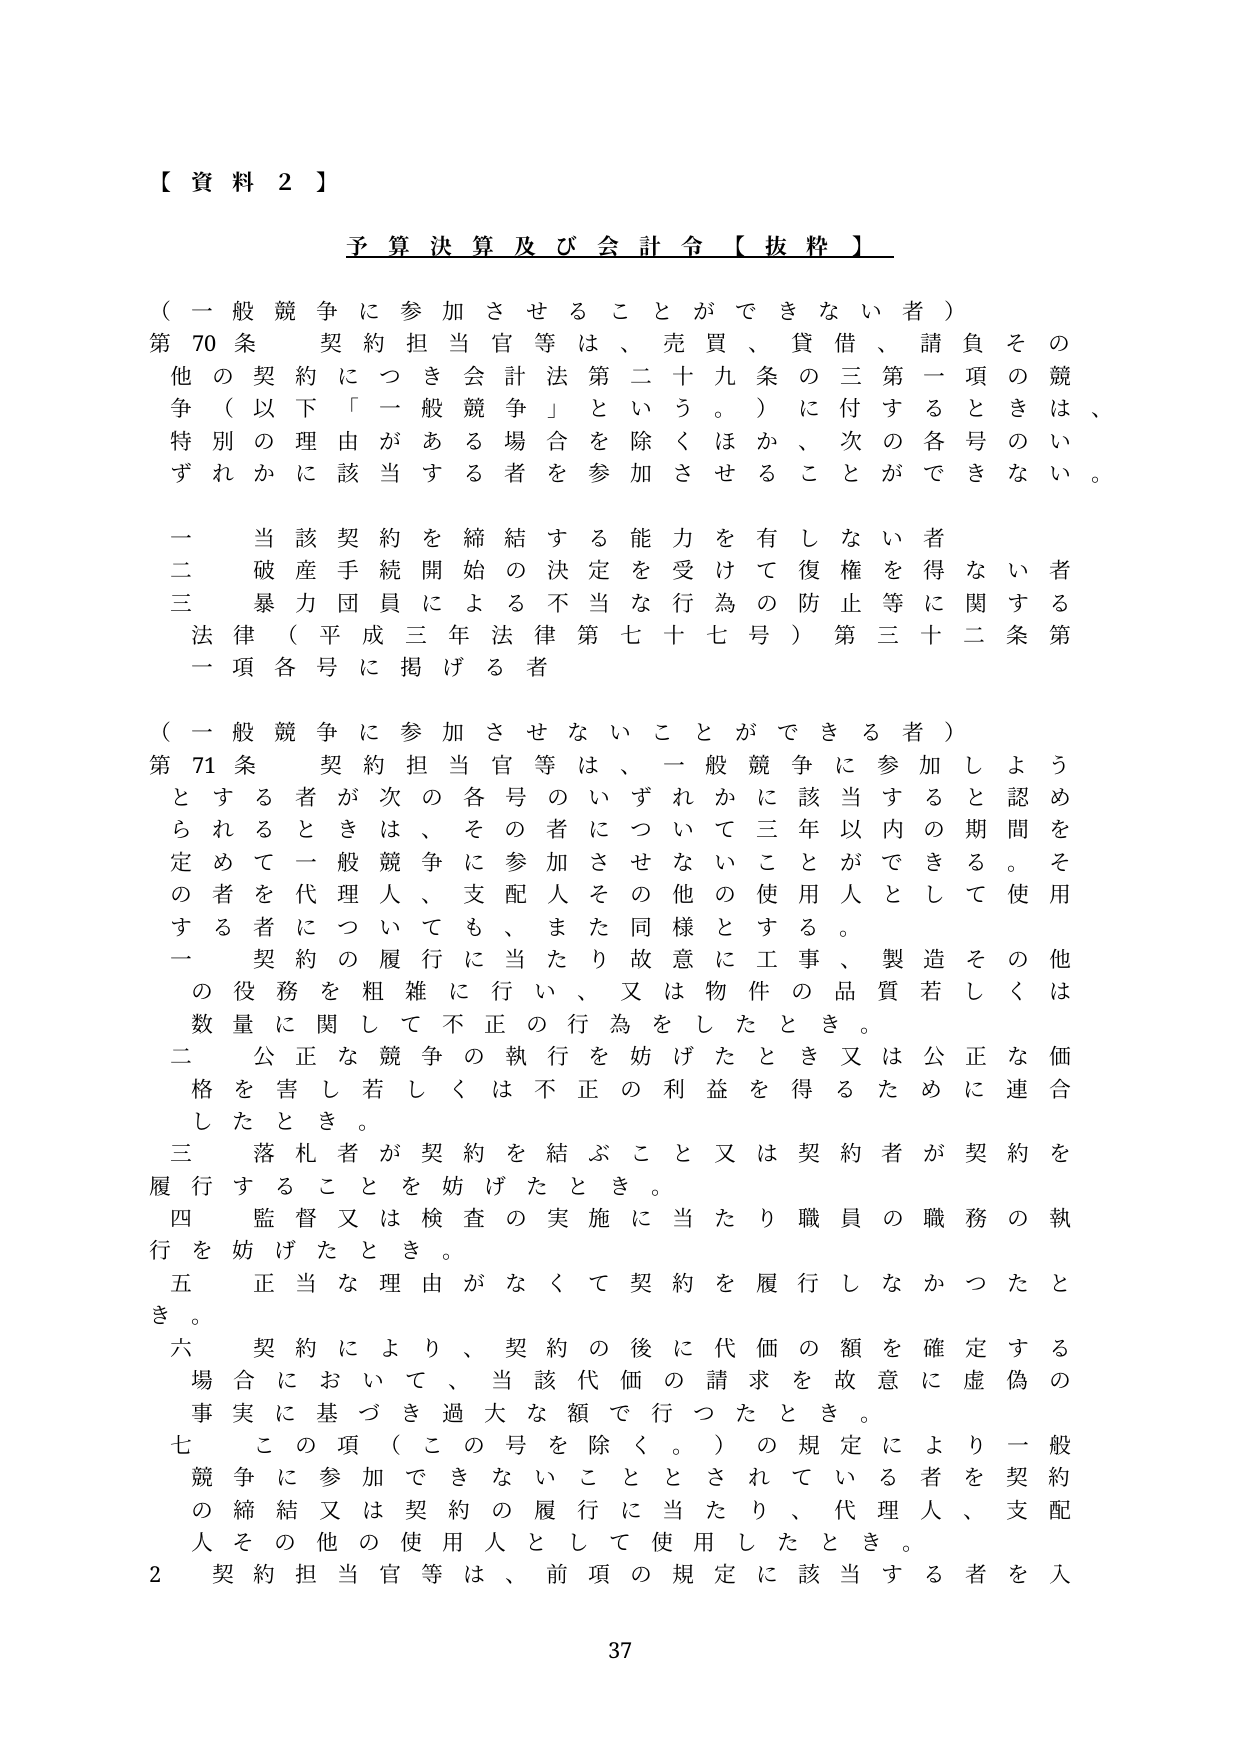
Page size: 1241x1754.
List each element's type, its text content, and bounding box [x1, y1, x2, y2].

text 二 破産手続開始の決定を受けて復権を得ない者 [149, 553, 1091, 585]
text 第70条 契約担当官等は、売買、貸借、請負その他の契約につき会計法第二十九条の三第一項の競争（以下「一般競争」という。）に付するときは、特別の理由がある場合を除くほか、次の各号のいずれかに該当する者を参加させることができない。 [149, 326, 1091, 521]
text 五 正当な理由がなくて契約を履行しなかつたとき。 [149, 1266, 1091, 1331]
text 三 暴力団員による不当な行為の防止等に関する法律（平成三年法律第七十七号）第三十二条第一項各号に掲げる者 [163, 585, 1091, 683]
text （一般競争に参加させることができない者） [149, 294, 1091, 326]
text 二 公正な競争の執行を妨げたとき又は公正な価格を害し若しくは不正の利益を得るために連合したとき。 [166, 1039, 1091, 1136]
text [149, 1557, 1091, 1590]
text 予算決算及び会計令【抜粋】 [149, 229, 1091, 261]
text 六 契約により、契約の後に代価の額を確定する場合において、当該代価の請求を故意に虚偽の事実に基づき過大な額で行つたとき。 [166, 1331, 1091, 1428]
text 一 当該契約を締結する能力を有しない者 [149, 521, 1091, 553]
text 【資料２】 [149, 164, 1091, 197]
text 三 落札者が契約を結ぶこと又は契約者が契約を履行することを妨げたとき。 [149, 1136, 1091, 1201]
text 一 契約の履行に当たり故意に工事、製造その他の役務を粗雑に行い、又は物件の品質若しくは数量に関して不正の行為をしたとき。 [163, 942, 1091, 1039]
text 七 この項（この号を除く。）の規定により一般競争に参加できないこととされている者を契約の締結又は契約の履行に当たり、代理人、支配人その他の使用人として使用したとき。 [166, 1428, 1091, 1557]
text （一般競争に参加させないことができる者） [149, 715, 1091, 747]
text 第71条 契約担当官等は、一般競争に参加しようとする者が次の各号のいずれかに該当すると認められるときは、その者について三年以内の期間を定めて一般競争に参加させないことができる。その者を代理人、支配人その他の使用人として使用する者についても、また同様とする。 [149, 747, 1091, 942]
text 四 監督又は検査の実施に当たり職員の職務の執行を妨げたとき。 [149, 1201, 1091, 1266]
